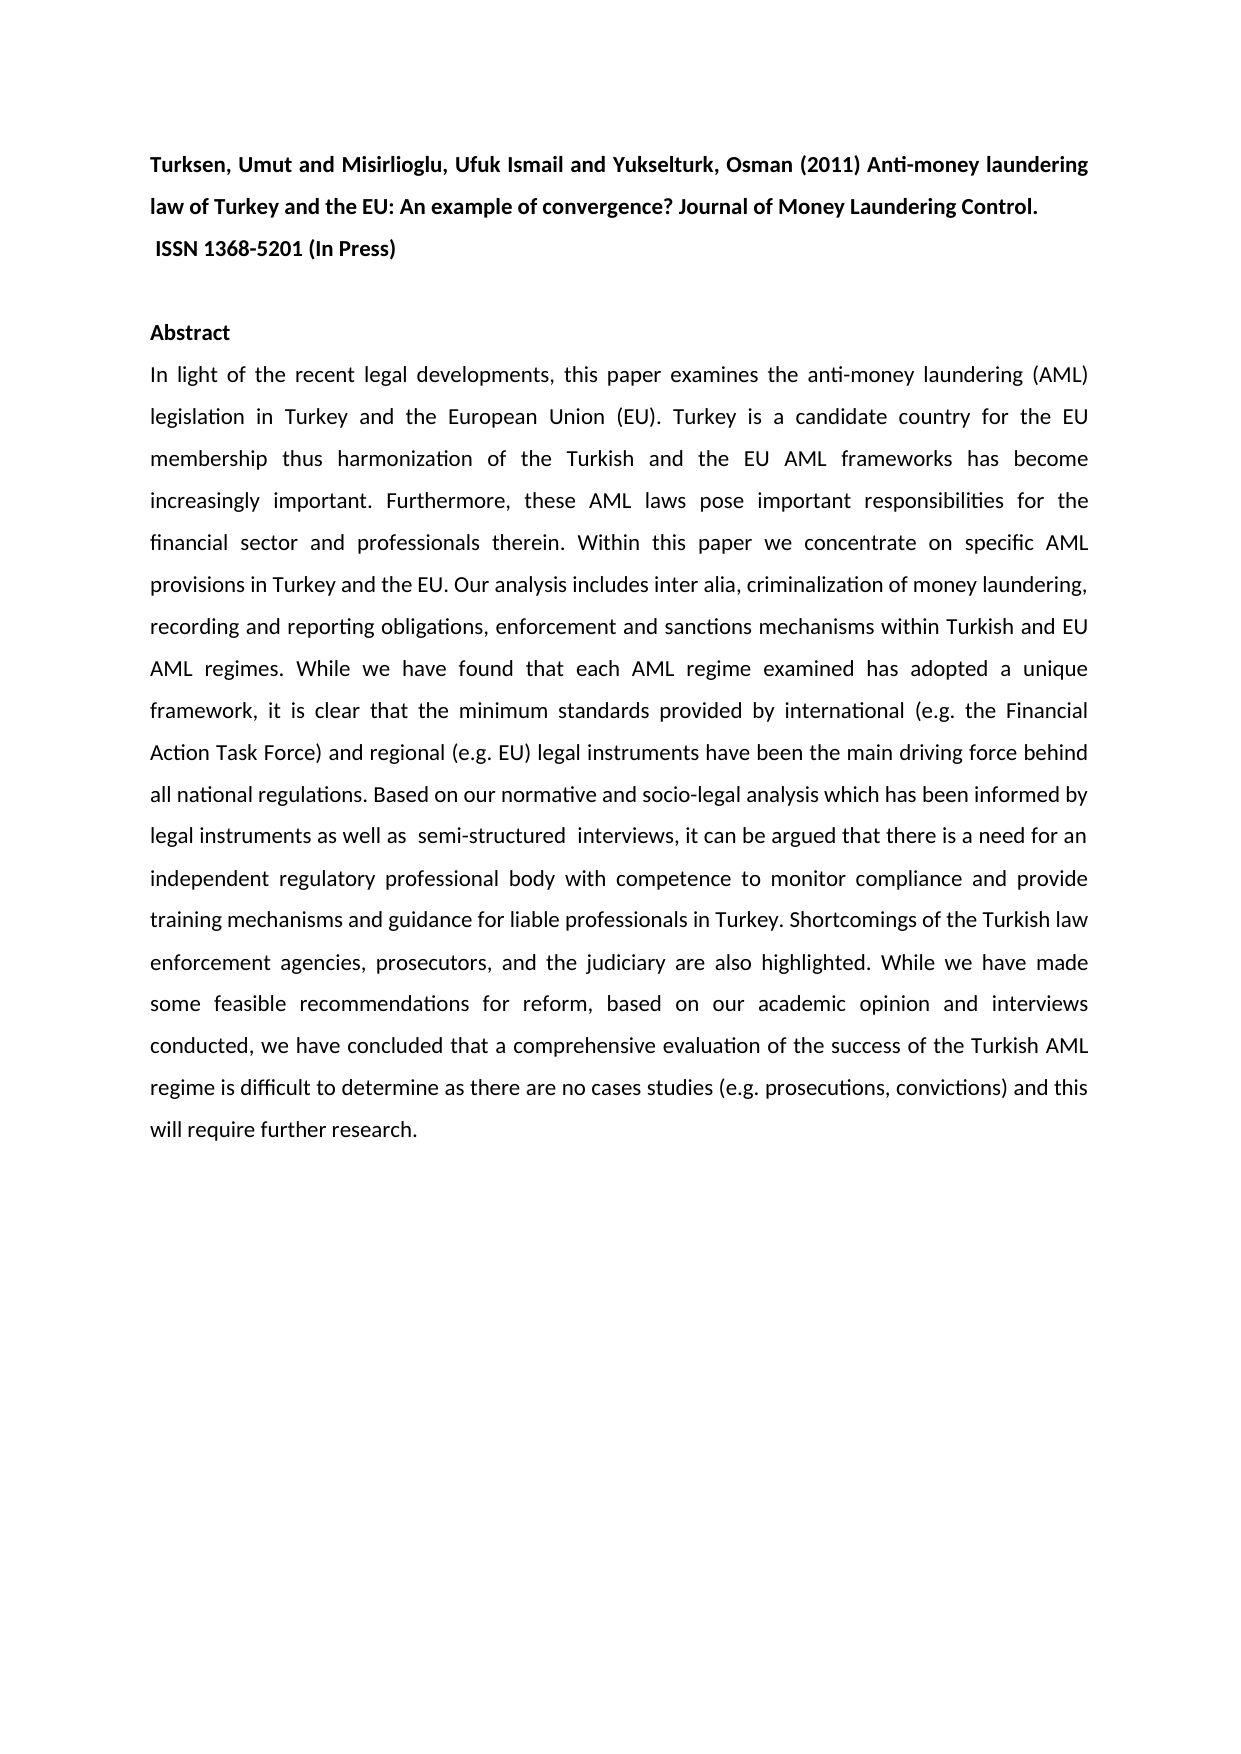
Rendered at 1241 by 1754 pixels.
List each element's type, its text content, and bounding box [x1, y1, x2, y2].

text In light of the recent legal developments, this paper examines the anti-money laundering (AML) legislation in Turkey and the European Union (EU). Turkey is a candidate country for the EU membership thus harmonization of the Turkish and the EU AML frameworks has become increasingly important. Furthermore, these AML laws pose important responsibilities for the financial sector and professionals therein. Within this paper we concentrate on specific AML provisions in Turkey and the EU. Our analysis includes inter alia, criminalization of money laundering, recording and reporting obligations, enforcement and sanctions mechanisms within Turkish and EU AML regimes. While we have found that each AML regime examined has adopted a unique framework, it is clear that the minimum standards provided by international (e.g. the Financial Action Task Force) and regional (e.g. EU) legal instruments have been the main driving force behind all national regulations. Based on our normative and socio-legal analysis which has been informed by legal instruments as well as semi-structured interviews, it can be argued that there is a need for an independent regulatory professional body with competence to monitor compliance and provide training mechanisms and guidance for liable professionals in Turkey. Shortcomings of the Turkish law enforcement agencies, prosecutors, and the judiciary are also highlighted. While we have made some feasible recommendations for reform, based on our academic opinion and interviews conducted, we have concluded that a comprehensive evaluation of the success of the Turkish AML regime is difficult to determine as there are no cases studies (e.g. prosecutions, convictions) and this will require further research. [150, 360, 1090, 1143]
text ISSN 1368-5201 (In Press) [150, 234, 1090, 262]
text Abstract [150, 318, 1090, 346]
text Turksen, Umut and Misirlioglu, Ufuk Ismail and Yukselturk, Osman (2011) Anti-money laundering law of Turkey and the EU: An example of convergence? Journal of Money Laundering Control. [150, 150, 1090, 220]
